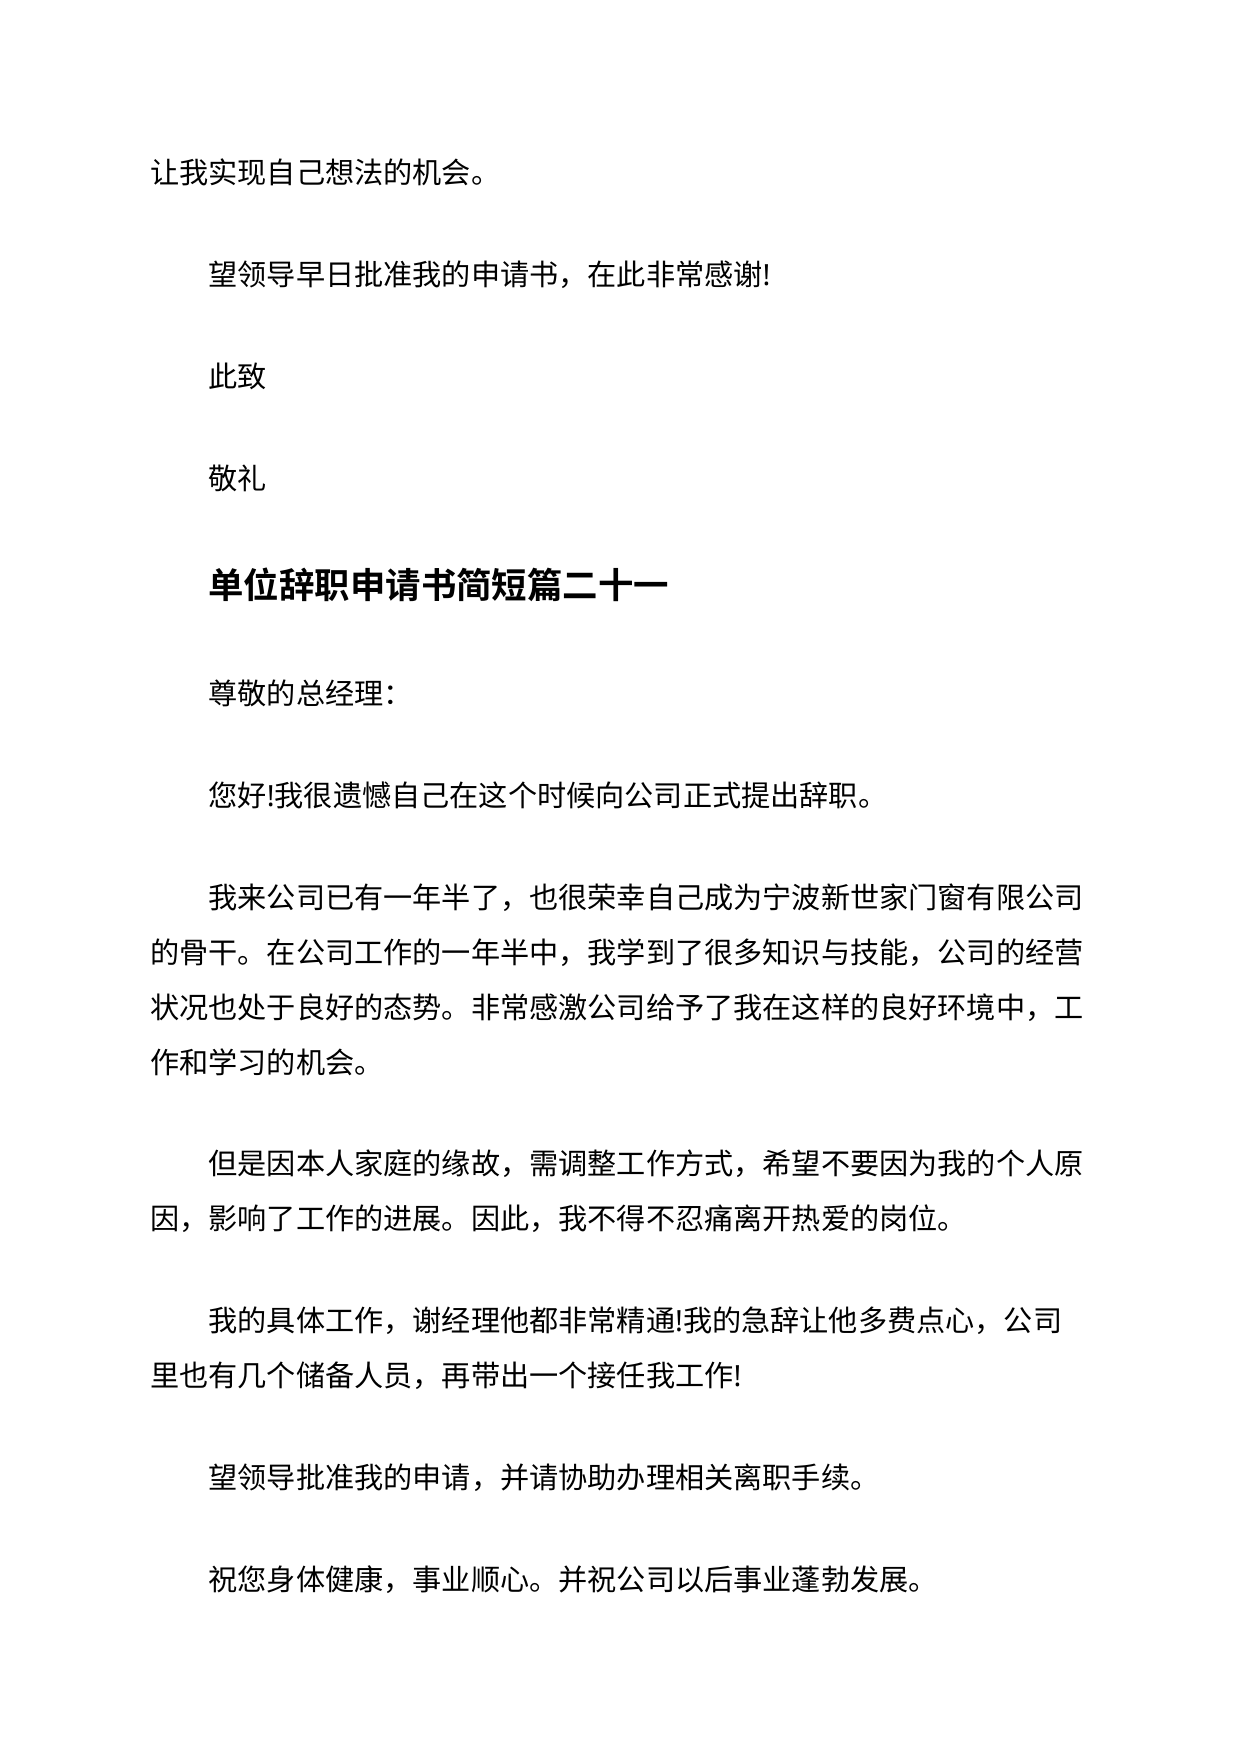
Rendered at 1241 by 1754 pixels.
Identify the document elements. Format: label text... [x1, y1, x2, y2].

text 您好!我很遗憾自己在这个时候向公司正式提出辞职。 [150, 772, 1090, 815]
text 祝您身体健康，事业顺心。并祝公司以后事业蓬勃发展。 [150, 1556, 1090, 1599]
text 敬礼 [150, 456, 1090, 498]
text 望领导批准我的申请，并请协助办理相关离职手续。 [150, 1454, 1090, 1497]
text 此致 [150, 354, 1090, 396]
text 但是因本人家庭的缘故，需调整工作方式，希望不要因为我的个人原因，影响了工作的进展。因此，我不得不忍痛离开热爱的岗位。 [150, 1141, 1090, 1238]
text 我来公司已有一年半了，也很荣幸自己成为宁波新世家门窗有限公司的骨干。在公司工作的一年半中，我学到了很多知识与技能，公司的经营状况也处于良好的态势。非常感激公司给予了我在这样的良好环境中，工作和学习的机会。 [150, 874, 1090, 1081]
text 单位辞职申请书简短篇二十一 [150, 557, 1090, 608]
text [150, 150, 1090, 192]
text 望领导早日批准我的申请书，在此非常感谢! [150, 252, 1090, 294]
text 尊敬的总经理： [150, 671, 1090, 713]
text 我的具体工作，谢经理他都非常精通!我的急辞让他多费点心，公司里也有几个储备人员，再带出一个接任我工作! [150, 1298, 1090, 1395]
